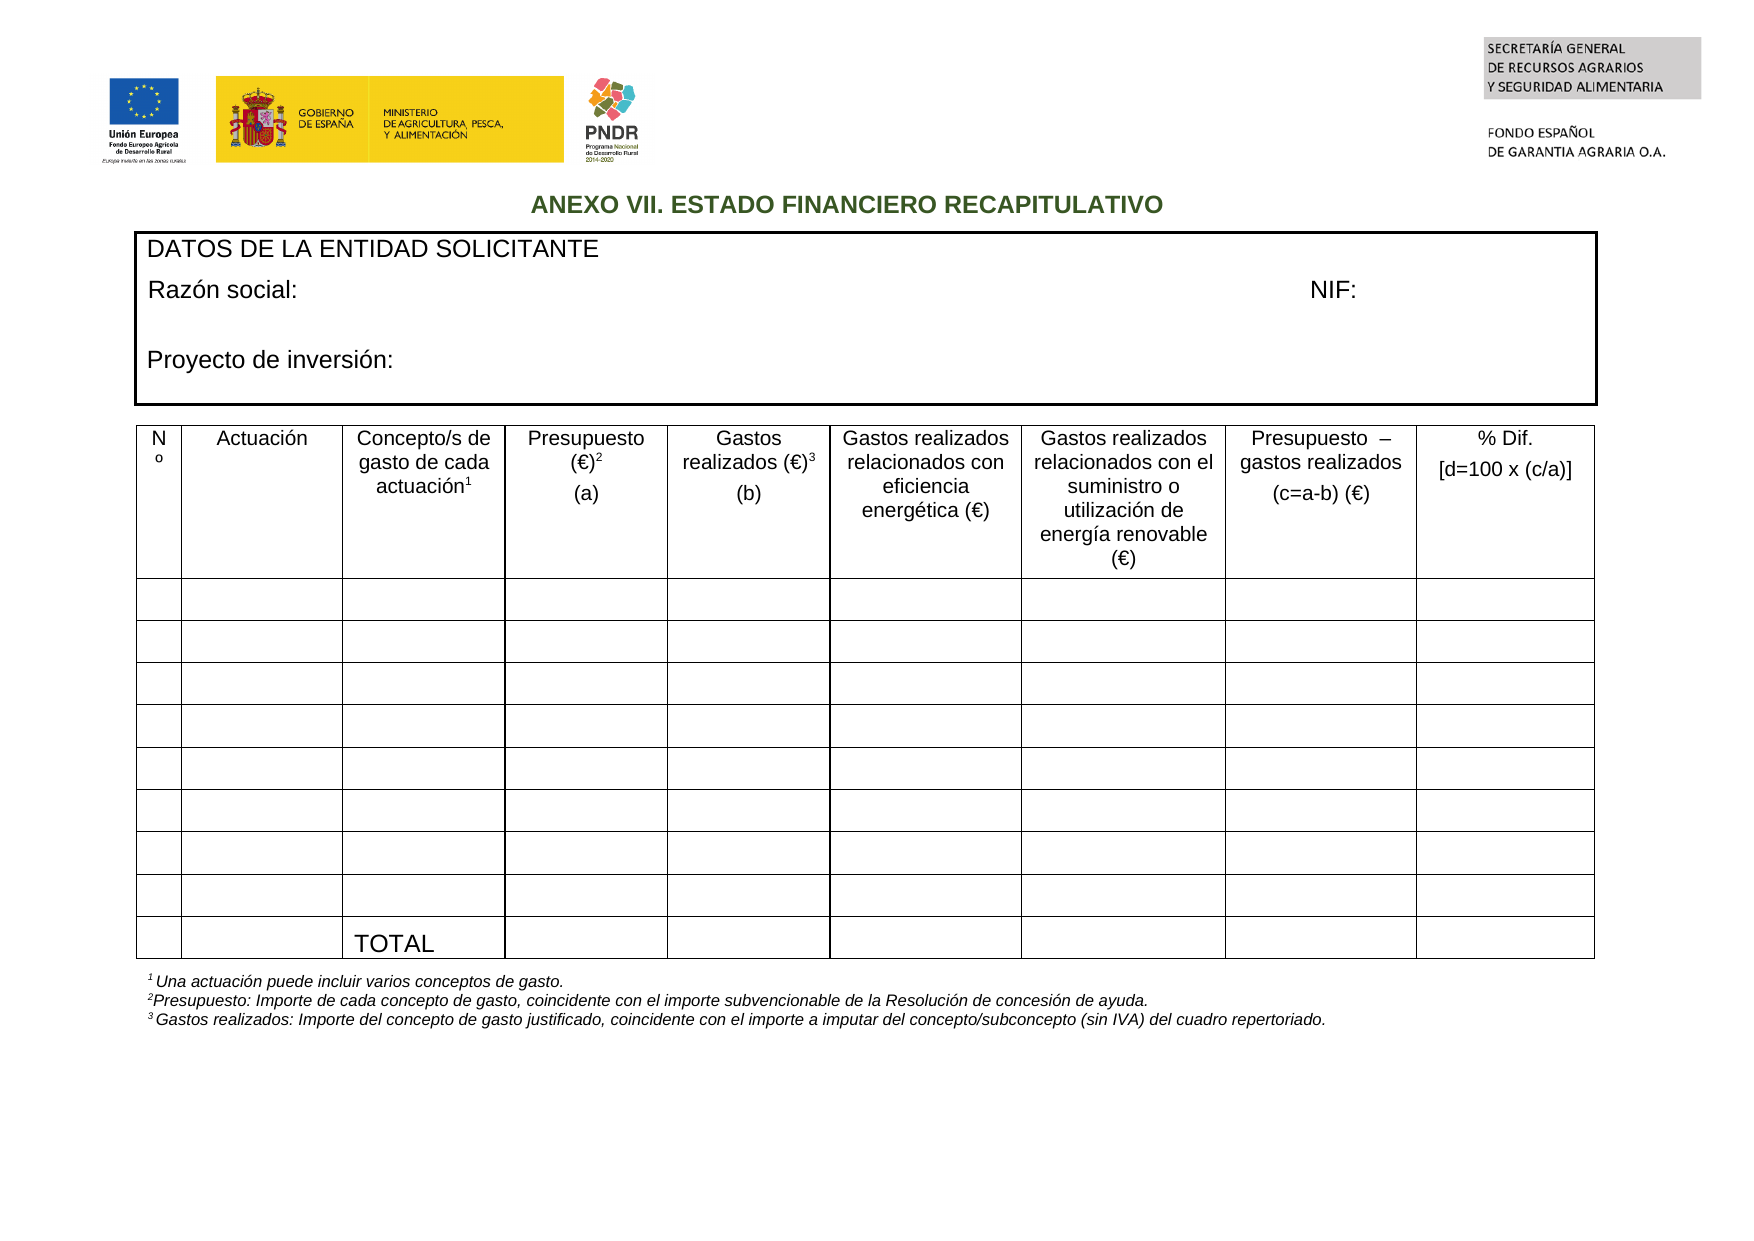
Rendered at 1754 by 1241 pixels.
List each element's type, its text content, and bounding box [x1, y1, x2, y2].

table_cell [831, 705, 1021, 747]
table_cell [137, 917, 181, 958]
table_cell [1022, 579, 1225, 620]
table_cell [1417, 832, 1594, 873]
table_cell [182, 790, 342, 831]
table_cell [506, 790, 667, 831]
table_cell [506, 663, 667, 704]
table_cell [1022, 790, 1225, 831]
table_cell [182, 875, 342, 916]
table_cell [182, 579, 342, 620]
table_cell [343, 790, 504, 831]
table_cell [1417, 917, 1594, 958]
table_cell [668, 705, 829, 747]
table_cell [137, 748, 181, 789]
table_cell [506, 748, 667, 789]
table_cell [182, 621, 342, 662]
table_cell [668, 621, 829, 662]
table_cell [668, 790, 829, 831]
table_cell [1417, 621, 1594, 662]
table_cell [831, 875, 1021, 916]
table_header Presupuesto (€)2 (a) [506, 426, 667, 577]
table_cell [1417, 748, 1594, 789]
table_cell [831, 663, 1021, 704]
table_cell [182, 705, 342, 747]
table_cell [1022, 875, 1225, 916]
table_cell [137, 705, 181, 747]
table_cell [506, 621, 667, 662]
table_cell [668, 875, 829, 916]
table_header DATOS DE LA ENTIDAD SOLICITANTE Razón social: NIF: Proyecto de inversión: [137, 234, 1595, 403]
table_cell [182, 663, 342, 704]
table_header Nº [137, 426, 181, 577]
table_cell [831, 579, 1021, 620]
table_cell [668, 748, 829, 789]
picture [1482, 37, 1702, 159]
table_cell [343, 748, 504, 789]
table_cell [137, 663, 181, 704]
table_cell [343, 832, 504, 873]
table_cell [343, 705, 504, 747]
table_cell [831, 917, 1021, 958]
table_cell [137, 875, 181, 916]
table_cell [1226, 748, 1416, 789]
table_cell [506, 579, 667, 620]
table_cell [668, 663, 829, 704]
table_cell [137, 621, 181, 662]
table_cell [343, 875, 504, 916]
table_cell [1417, 579, 1594, 620]
table_cell [668, 917, 829, 958]
table_cell [1417, 705, 1594, 747]
table_cell [1022, 917, 1225, 958]
table_header % Dif. [d=100 x (c/a)] [1417, 426, 1594, 577]
table_cell [182, 748, 342, 789]
table_cell [831, 790, 1021, 831]
table_cell [1226, 705, 1416, 747]
table_cell [1022, 705, 1225, 747]
table_cell [831, 832, 1021, 873]
table_cell 1 Una actuación puede incluir varios conceptos de gasto. 2Presupuesto: Importe de cada concepto de gasto, coincidente con el importe subvencionable de la Resolución de concesión de ayuda. 3 Gastos realizados: Importe del concepto de gasto justificado, coincidente con el importe a imputar del concepto/subconcepto (sin IVA) del cuadro repertoriado. [136, 959, 1594, 1029]
table_cell [1226, 917, 1416, 958]
table_cell [1417, 663, 1594, 704]
table_cell [343, 579, 504, 620]
table_cell [1226, 621, 1416, 662]
picture [88, 73, 655, 165]
table_header Actuación [182, 426, 342, 577]
table_cell [1417, 790, 1594, 831]
table_cell [137, 832, 181, 873]
table_cell [668, 832, 829, 873]
table_cell [1226, 875, 1416, 916]
table_cell [1022, 663, 1225, 704]
table_cell [137, 579, 181, 620]
table_cell [506, 832, 667, 873]
table_header Concepto/s de gasto de cada actuación1 [343, 426, 504, 577]
table_cell [1417, 875, 1594, 916]
table_cell [1226, 579, 1416, 620]
table_cell [668, 579, 829, 620]
table_header Gastos realizados relacionados con eficiencia energética (€) [831, 426, 1021, 577]
table_cell [1022, 748, 1225, 789]
table_cell [182, 832, 342, 873]
table_cell [1022, 832, 1225, 873]
table_cell [1226, 663, 1416, 704]
table_cell [1022, 621, 1225, 662]
table_cell [506, 705, 667, 747]
table_cell [343, 663, 504, 704]
table_header Gastos realizados (€)3 (b) [668, 426, 829, 577]
table_cell [831, 621, 1021, 662]
table_cell [137, 790, 181, 831]
subtitle ANEXO VII. ESTADO FINANCIERO RECAPITULATIVO [133, 190, 1606, 218]
table_cell [343, 621, 504, 662]
table_cell [506, 875, 667, 916]
table_cell TOTAL [343, 917, 504, 958]
table_cell [182, 917, 342, 958]
table_cell [831, 748, 1021, 789]
table_cell [1226, 790, 1416, 831]
table_cell [506, 917, 667, 958]
table_cell [1226, 832, 1416, 873]
table_header Presupuesto – gastos realizados (c=a-b) (€) [1226, 426, 1416, 577]
table_header Gastos realizados relacionados con el suministro o utilización de energía renovable (€) [1022, 426, 1225, 577]
